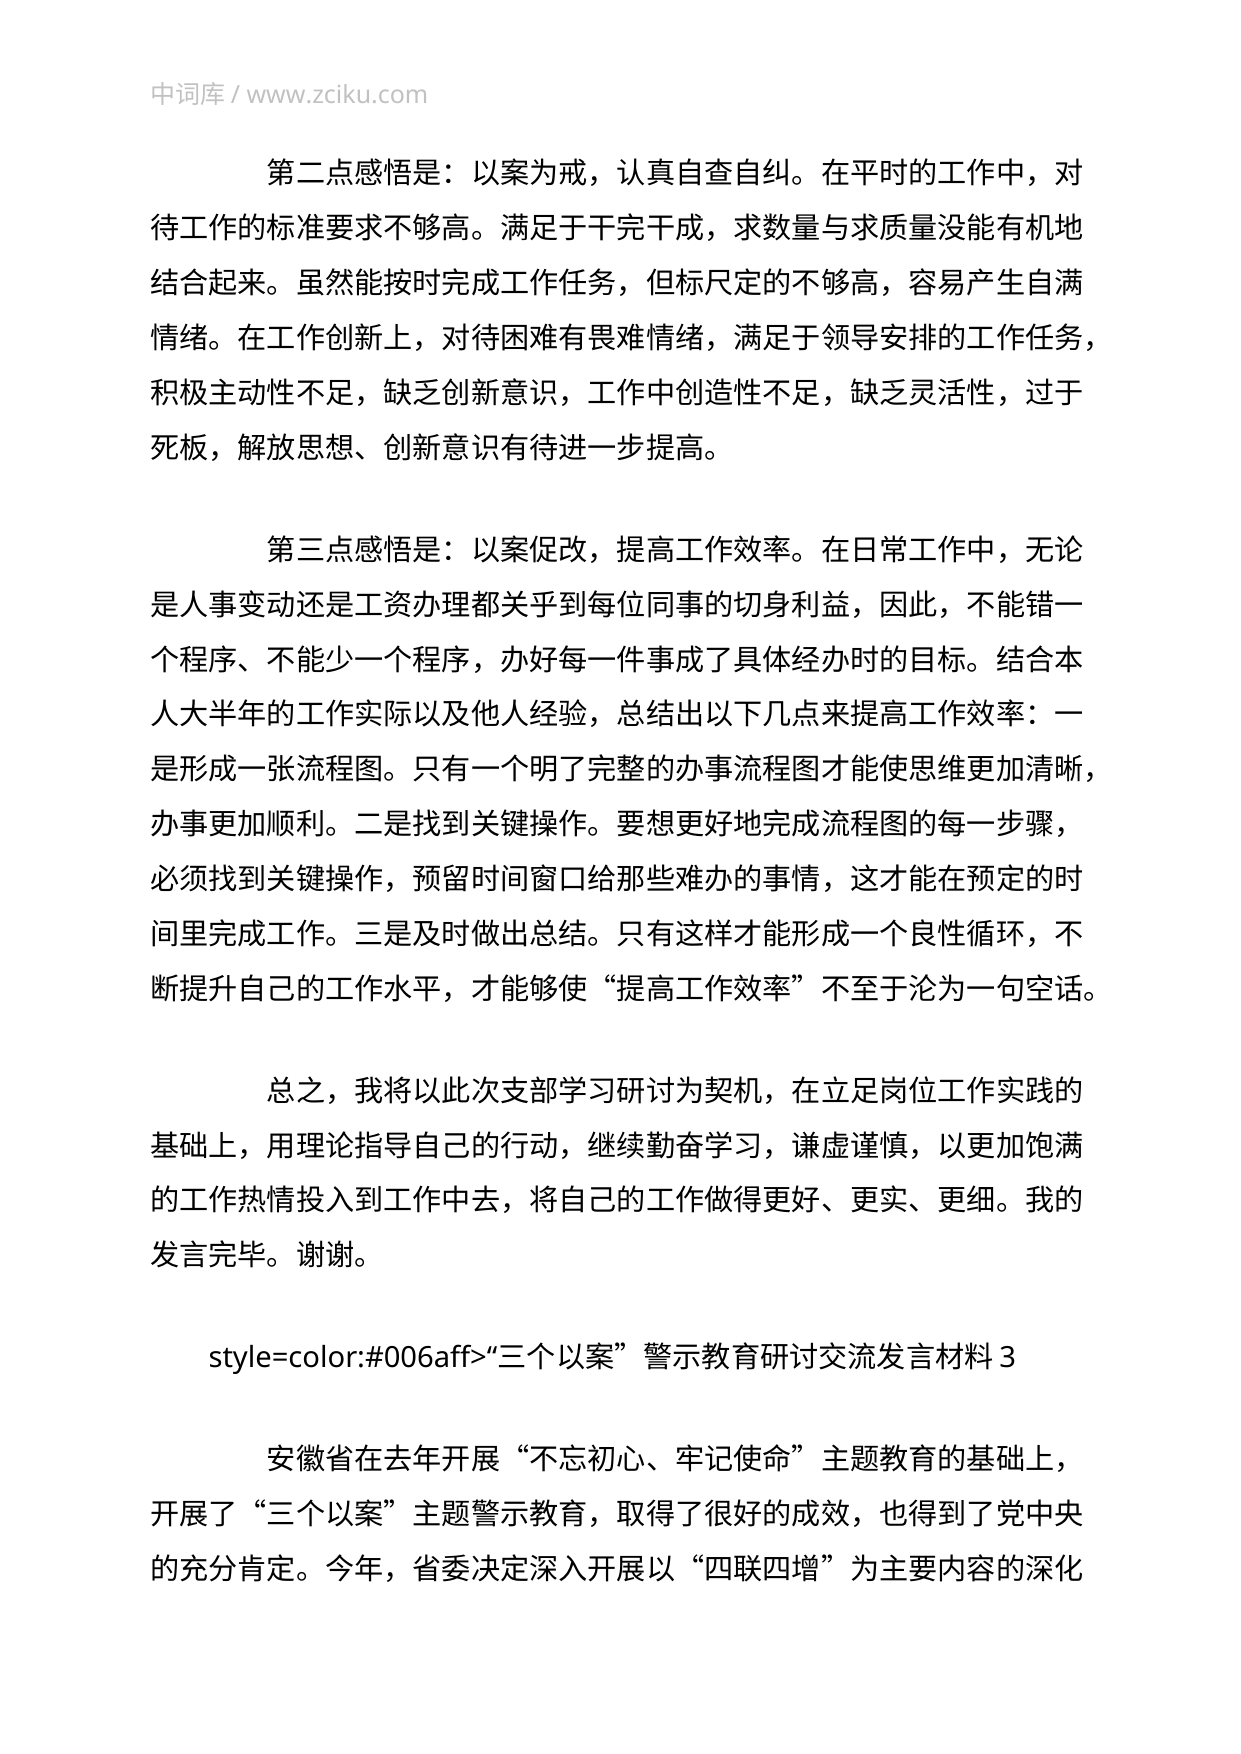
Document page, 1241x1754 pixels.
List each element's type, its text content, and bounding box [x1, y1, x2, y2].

text 第三点感悟是：以案促改，提高工作效率。在日常工作中，无论是人事变动还是工资办理都关乎到每位同事的切身利益，因此，不能错一个程序、不能少一个程序，办好每一件事成了具体经办时的目标。结合本人大半年的工作实际以及他人经验，总结出以下几点来提高工作效率：一是形成一张流程图。只有一个明了完整的办事流程图才能使思维更加清晰，办事更加顺利。二是找到关键操作。要想更好地完成流程图的每一步骤，必须找到关键操作，预留时间窗口给那些难办的事情，这才能在预定的时间里完成工作。三是及时做出总结。只有这样才能形成一个良性循环，不断提升自己的工作水平，才能够使“提高工作效率”不至于沦为一句空话。 [150, 526, 1090, 1008]
text 第二点感悟是：以案为戒，认真自查自纠。在平时的工作中，对待工作的标准要求不够高。满足于干完干成，求数量与求质量没能有机地结合起来。虽然能按时完成工作任务，但标尺定的不够高，容易产生自满情绪。在工作创新上，对待困难有畏难情绪，满足于领导安排的工作任务，积极主动性不足，缺乏创新意识，工作中创造性不足，缺乏灵活性，过于死板，解放思想、创新意识有待进一步提高。 [150, 150, 1090, 467]
text style=color:#006aff>“三个以案”警示教育研讨交流发言材料3 [150, 1334, 1090, 1376]
text 总之，我将以此次支部学习研讨为契机，在立足岗位工作实践的基础上，用理论指导自己的行动，继续勤奋学习，谦虚谨慎，以更加饱满的工作热情投入到工作中去，将自己的工作做得更好、更实、更细。我的发言完毕。谢谢。 [150, 1067, 1090, 1274]
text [150, 1436, 1090, 1588]
